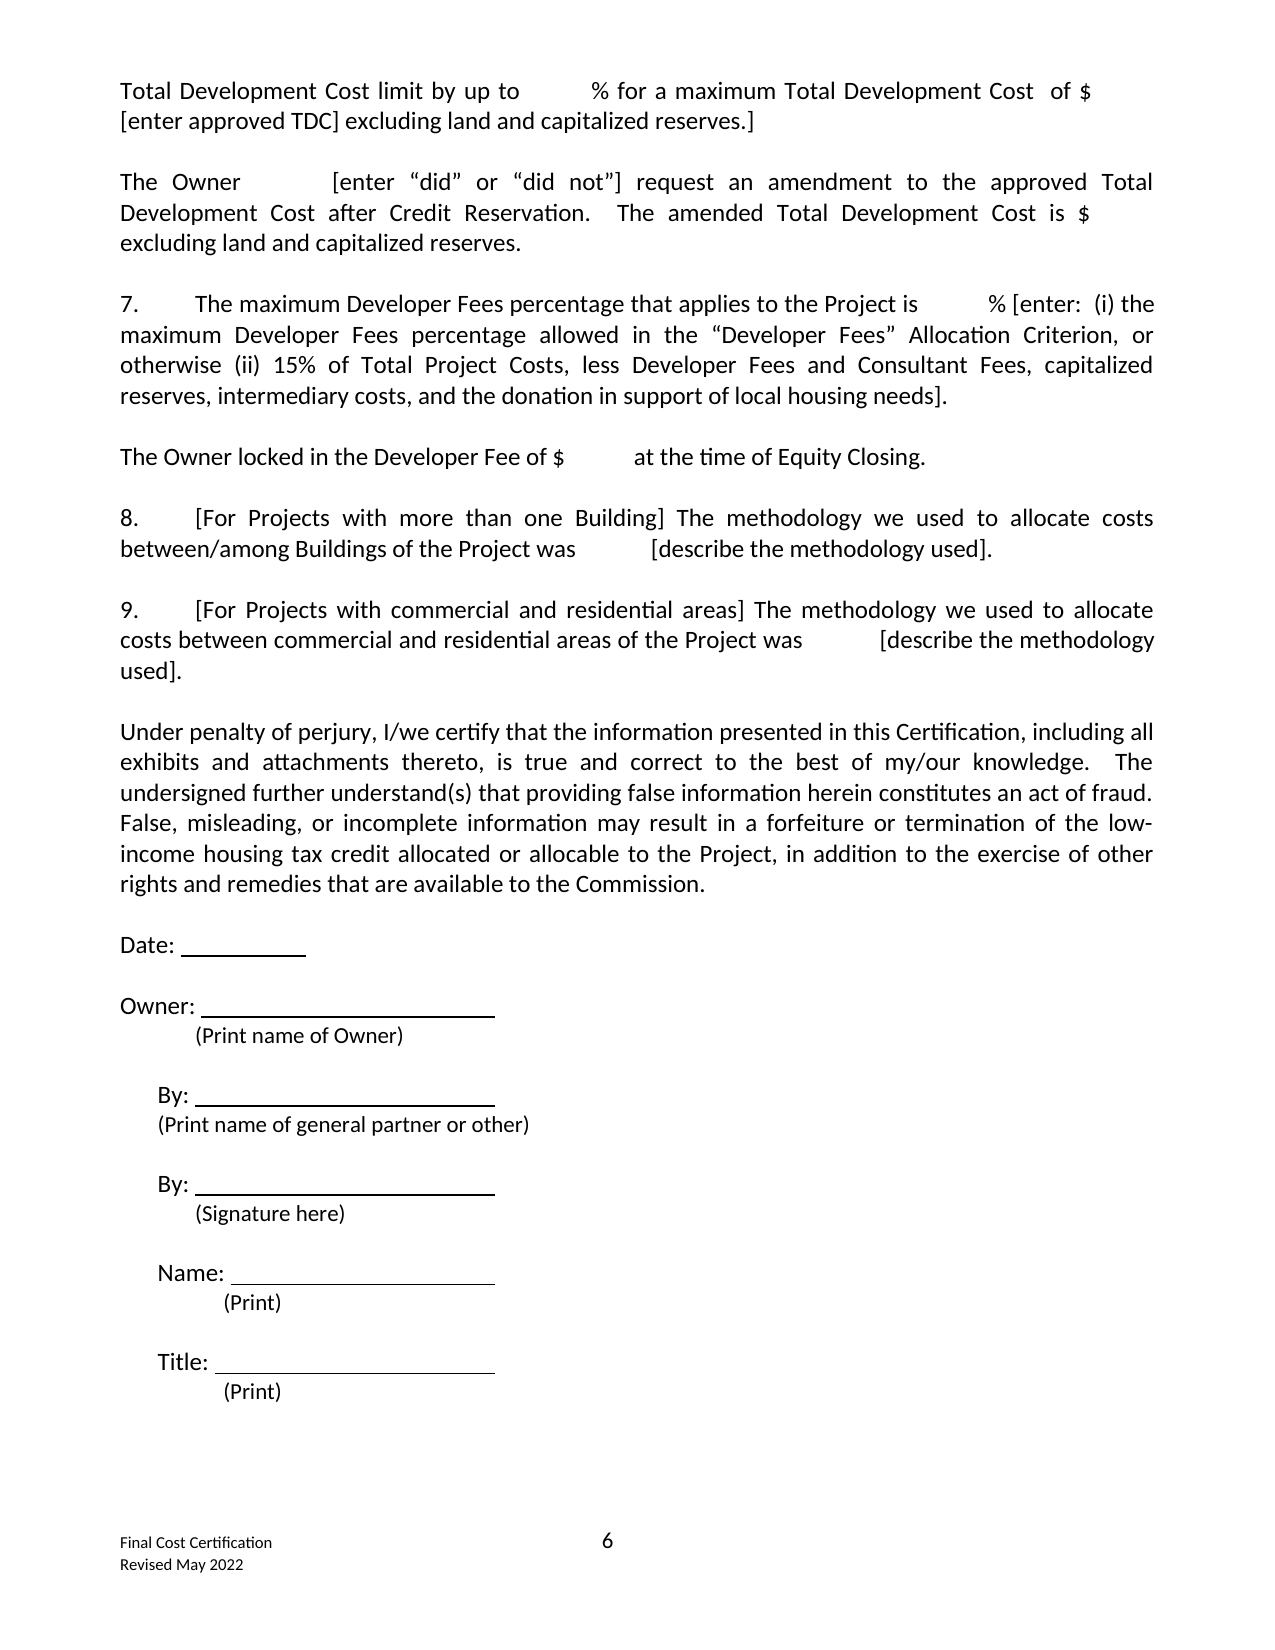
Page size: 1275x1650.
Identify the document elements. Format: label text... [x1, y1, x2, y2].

text Owner: [120, 990, 1155, 1021]
text Under penalty of perjury, I/we certify that the information presented in this Certification, including all exhibits and attachments thereto, is true and correct to the best of my/our knowledge. The undersigned further understand(s) that providing false information herein constitutes an act of fraud. False, misleading, or incomplete information may result in a forfeiture or termination of the low-income housing tax credit allocated or allocable to the Project, in addition to the exercise of other rights and remedies that are available to the Commission. [120, 716, 1155, 899]
text (Print) [120, 1288, 1155, 1316]
text 7. The maximum Developer Fees percentage that applies to the Project is % [enter: (i) the maximum Developer Fees percentage allowed in the “Developer Fees” Allocation Criterion, or otherwise (ii) 15% of Total Project Costs, less Developer Fees and Consultant Fees, capitalized reserves, intermediary costs, and the donation in support of local housing needs]. [120, 289, 1155, 411]
text (Print name of Owner) [120, 1021, 1155, 1049]
text Title: [120, 1347, 1155, 1377]
text Name: [120, 1257, 1155, 1288]
text The Owner [enter “did” or “did not”] request an amendment to the approved Total Development Cost after Credit Reservation. The amended Total Development Cost is $ excluding land and capitalized reserves. [120, 167, 1155, 258]
text (Signature here) [120, 1199, 1155, 1227]
text Date: [120, 929, 1155, 960]
text (Print name of general partner or other) [120, 1110, 1155, 1138]
text 9. [For Projects with commercial and residential areas] The methodology we used to allocate costs between commercial and residential areas of the Project was [describe the methodology used]. [120, 594, 1155, 685]
text 8. [For Projects with more than one Building] The methodology we used to allocate costs between/among Buildings of the Project was [describe the methodology used]. [120, 502, 1155, 563]
text The Owner locked in the Developer Fee of $ at the time of Equity Closing. [120, 441, 1155, 472]
text By: [120, 1079, 1155, 1110]
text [120, 75, 1155, 136]
text By: [120, 1168, 1155, 1199]
text (Print) [120, 1377, 1155, 1405]
